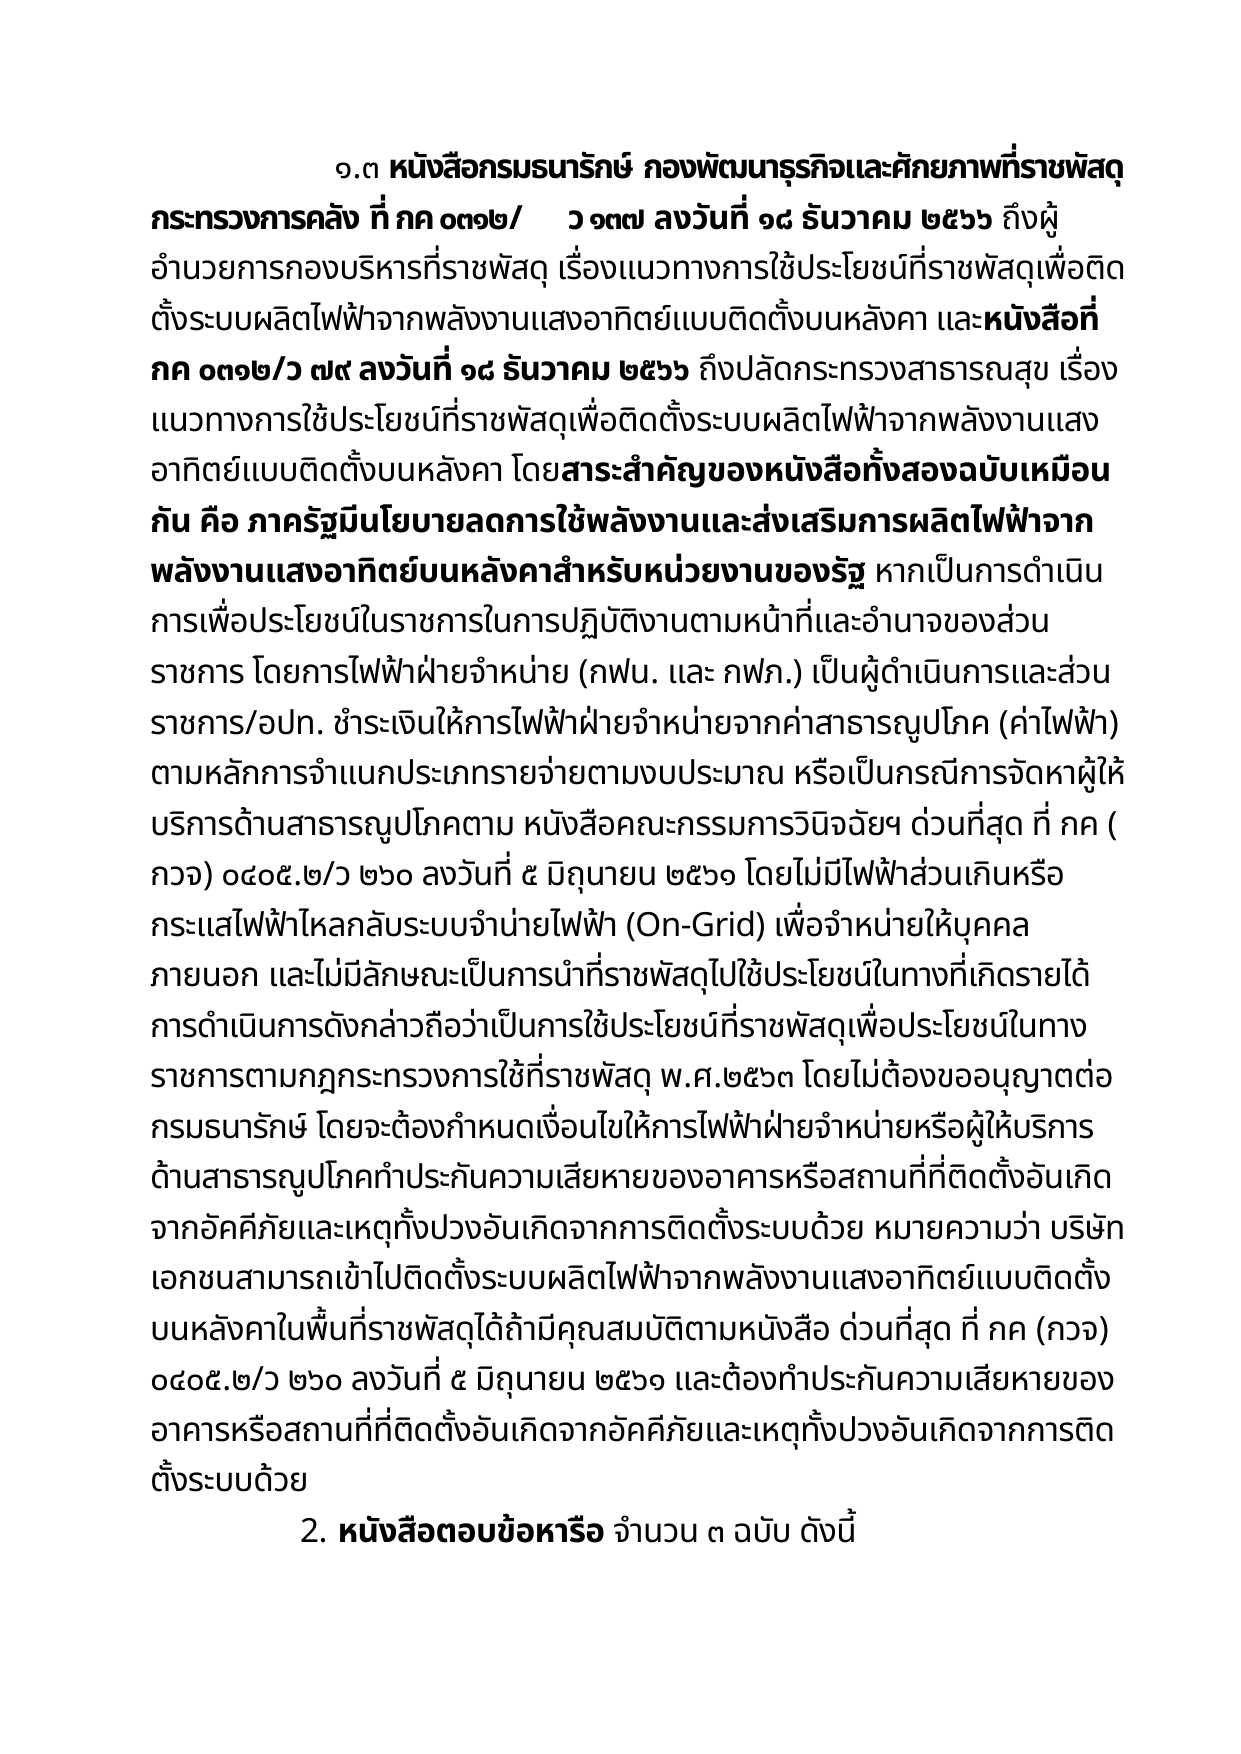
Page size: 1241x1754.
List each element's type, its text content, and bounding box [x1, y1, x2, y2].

list หนังสือตอบข้อหารือ จำนวน ๓ ฉบับ ดังนี้ [300, 1507, 1137, 1557]
text ๑.๓ หนังสือกรมธนารักษ์ กองพัฒนาธุรกิจและศักยภาพที่ราชพัสดุ กระทรวงการคลัง ที่ กค ๐๓๑๒/ ว ๑๓๗ ลงวันที่ ๑๘ ธันวาคม ๒๕๖๖ ถึงผู้อำนวยการกองบริหารที่ราชพัสดุ เรื่องแนวทางการใช้ประโยชน์ที่ราชพัสดุเพื่อติดตั้งระบบผลิตไฟฟ้าจากพลังงานแสงอาทิตย์แบบติดตั้งบนหลังคา และหนังสือที่ กค ๐๓๑๒/ว ๗๙ ลงวันที่ ๑๘ ธันวาคม ๒๕๖๖ ถึงปลัดกระทรวงสาธารณสุข เรื่อง แนวทางการใช้ประโยชน์ที่ราชพัสดุเพื่อติดตั้งระบบผลิตไฟฟ้าจากพลังงานแสงอาทิตย์แบบติดตั้งบนหลังคา โดยสาระสำคัญของหนังสือทั้งสองฉบับเหมือนกัน คือ ภาครัฐมีนโยบายลดการใช้พลังงานและส่งเสริมการผลิตไฟฟ้าจากพลังงานแสงอาทิตย์บนหลังคาสำหรับหน่วยงานของรัฐ หากเป็นการดำเนินการเพื่อประโยชน์ในราชการในการปฏิบัติงานตามหน้าที่และอำนาจของส่วนราชการ โดยการไฟฟ้าฝ่ายจำหน่าย (กฟน. และ กฟภ.) เป็นผู้ดำเนินการและส่วนราชการ/อปท. ชำระเงินให้การไฟฟ้าฝ่ายจำหน่ายจากค่าสาธารณูปโภค (ค่าไฟฟ้า) ตามหลักการจำแนกประเภทรายจ่ายตามงบประมาณ หรือเป็นกรณีการจัดหาผู้ให้บริการด้านสาธารณูปโภคตาม หนังสือคณะกรรมการวินิจฉัยฯ ด่วนที่สุด ที่ กค (กวจ) ๐๔๐๕.๒/ว ๒๖๐ ลงวันที่ ๕ มิถุนายน ๒๕๖๑ โดยไม่มีไฟฟ้าส่วนเกินหรือกระแสไฟฟ้าไหลกลับระบบจำน่ายไฟฟ้า (On-Grid) เพื่อจำหน่ายให้บุคคลภายนอก และไม่มีลักษณะเป็นการนำที่ราชพัสดุไปใช้ประโยชน์ในทางที่เกิดรายได้ การดำเนินการดังกล่าวถือว่าเป็นการใช้ประโยชน์ที่ราชพัสดุเพื่อประโยชน์ในทางราชการตามกฎกระทรวงการใช้ที่ราชพัสดุ พ.ศ.๒๕๖๓ โดยไม่ต้องขออนุญาตต่อกรมธนารักษ์ โดยจะต้องกำหนดเงื่อนไขให้การไฟฟ้าฝ่ายจำหน่ายหรือผู้ให้บริการด้านสาธารณูปโภคทำประกันความเสียหายของอาคารหรือสถานที่ที่ติดตั้งอันเกิดจากอัคคีภัยและเหตุทั้งปวงอันเกิดจากการติดตั้งระบบด้วย หมายความว่า บริษัทเอกชนสามารถเข้าไปติดตั้งระบบผลิตไฟฟ้าจากพลังงานแสงอาทิตย์แบบติดตั้งบนหลังคาในพื้นที่ราชพัสดุได้ถ้ามีคุณสมบัติตามหนังสือ ด่วนที่สุด ที่ กค (กวจ) ๐๔๐๕.๒/ว ๒๖๐ ลงวันที่ ๕ มิถุนายน ๒๕๖๑ และต้องทำประกันความเสียหายของอาคารหรือสถานที่ที่ติดตั้งอันเกิดจากอัคคีภัยและเหตุทั้งปวงอันเกิดจากการติดตั้งระบบด้วย [150, 143, 1137, 1507]
